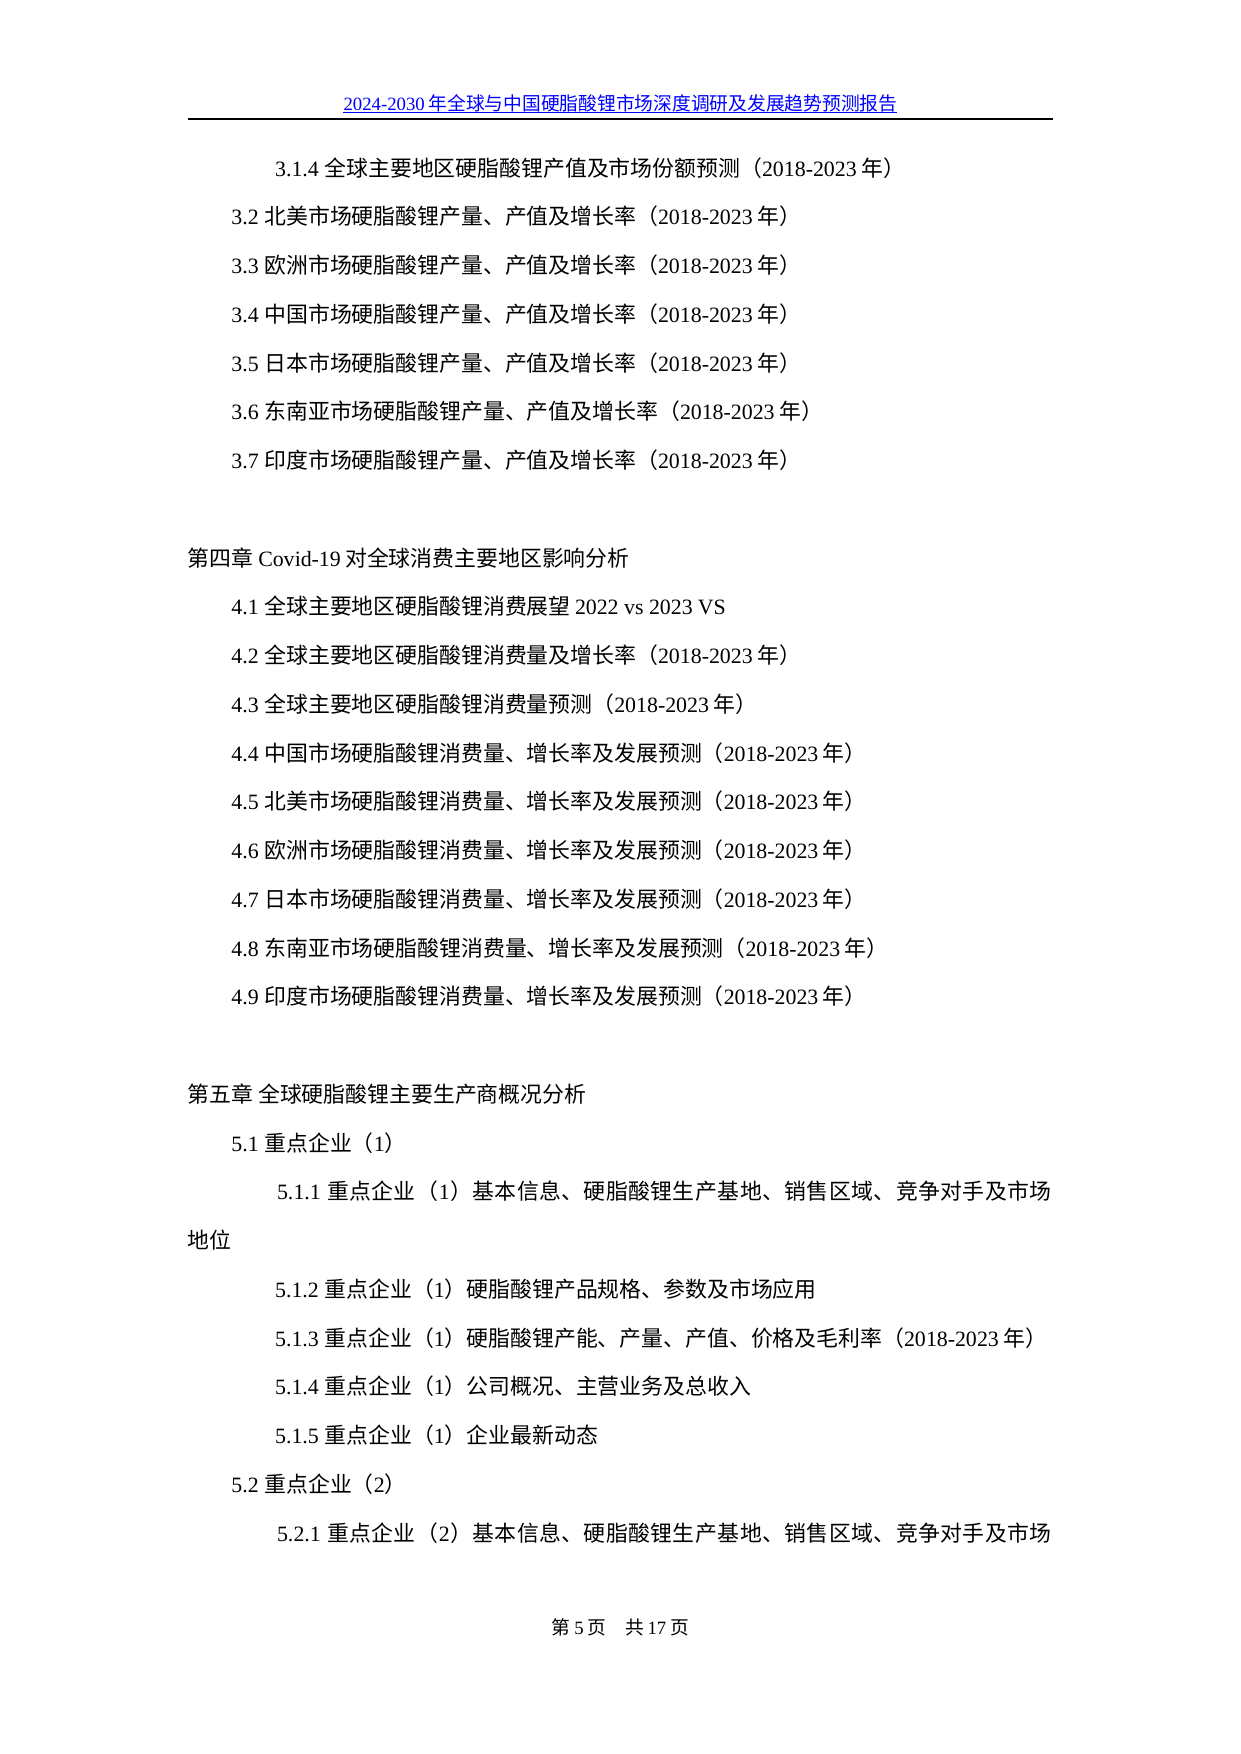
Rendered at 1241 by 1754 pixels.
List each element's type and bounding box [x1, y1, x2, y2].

text [187, 150, 1053, 1548]
